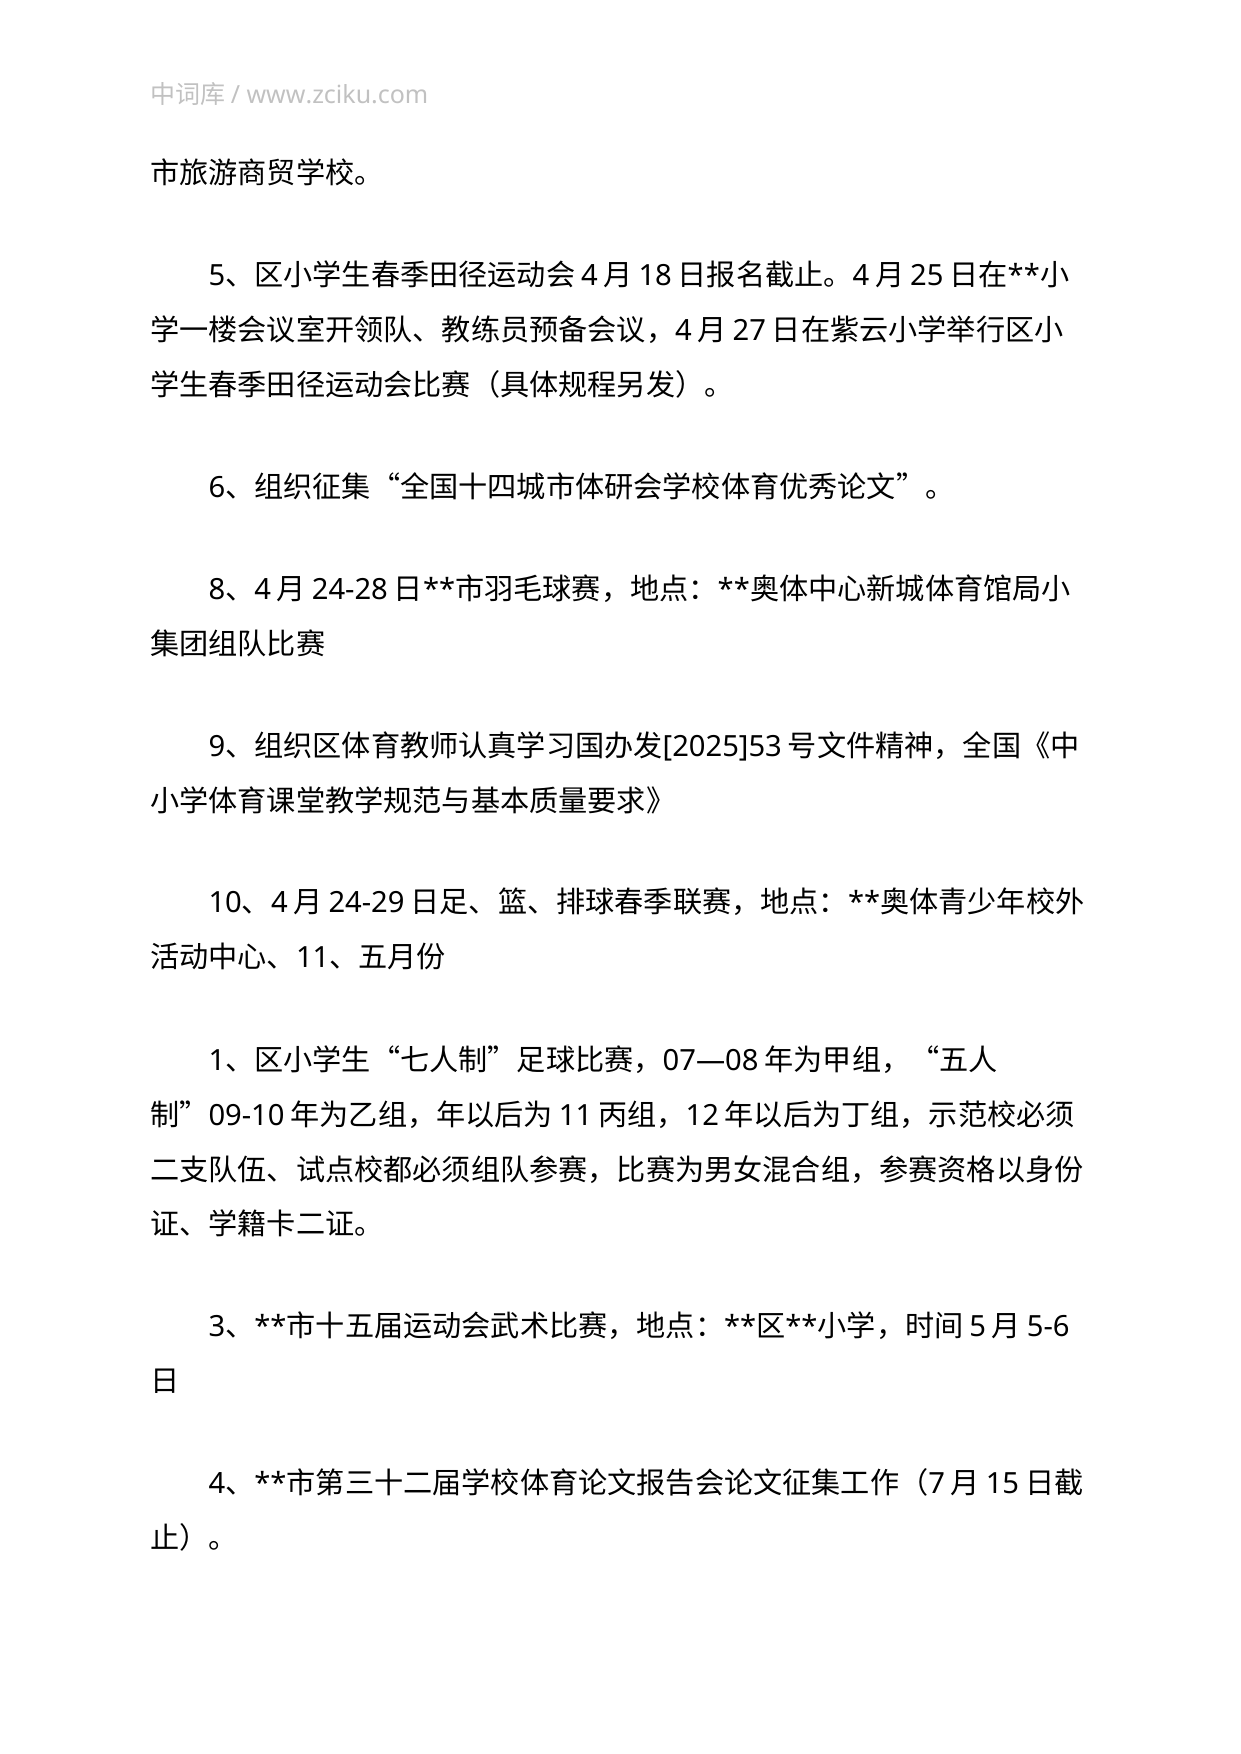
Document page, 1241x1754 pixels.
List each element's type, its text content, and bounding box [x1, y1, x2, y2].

text 10、4月24-29日足、篮、排球春季联赛，地点：**奥体青少年校外活动中心、11、五月份 [150, 879, 1090, 976]
text 3、**市十五届运动会武术比赛，地点：**区**小学，时间5月5-6日 [150, 1303, 1090, 1400]
text 4、**市第三十二届学校体育论文报告会论文征集工作（7月15日截止）。 [150, 1459, 1090, 1557]
text 9、组织区体育教师认真学习国办发[2025]53号文件精神，全国《中小学体育课堂教学规范与基本质量要求》 [150, 722, 1090, 819]
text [150, 150, 1090, 192]
text 8、4月24-28日**市羽毛球赛，地点：**奥体中心新城体育馆局小集团组队比赛 [150, 566, 1090, 663]
text 5、区小学生春季田径运动会4月18日报名截止。4月25日在**小学一楼会议室开领队、教练员预备会议，4月27日在紫云小学举行区小学生春季田径运动会比赛（具体规程另发）。 [150, 252, 1090, 404]
text 1、区小学生“七人制”足球比赛，07—08年为甲组，“五人制”09-10年为乙组，年以后为11丙组，12年以后为丁组，示范校必须二支队伍、试点校都必须组队参赛，比赛为男女混合组，参赛资格以身份证、学籍卡二证。 [150, 1036, 1090, 1243]
text 6、组织征集“全国十四城市体研会学校体育优秀论文”。 [150, 463, 1090, 506]
